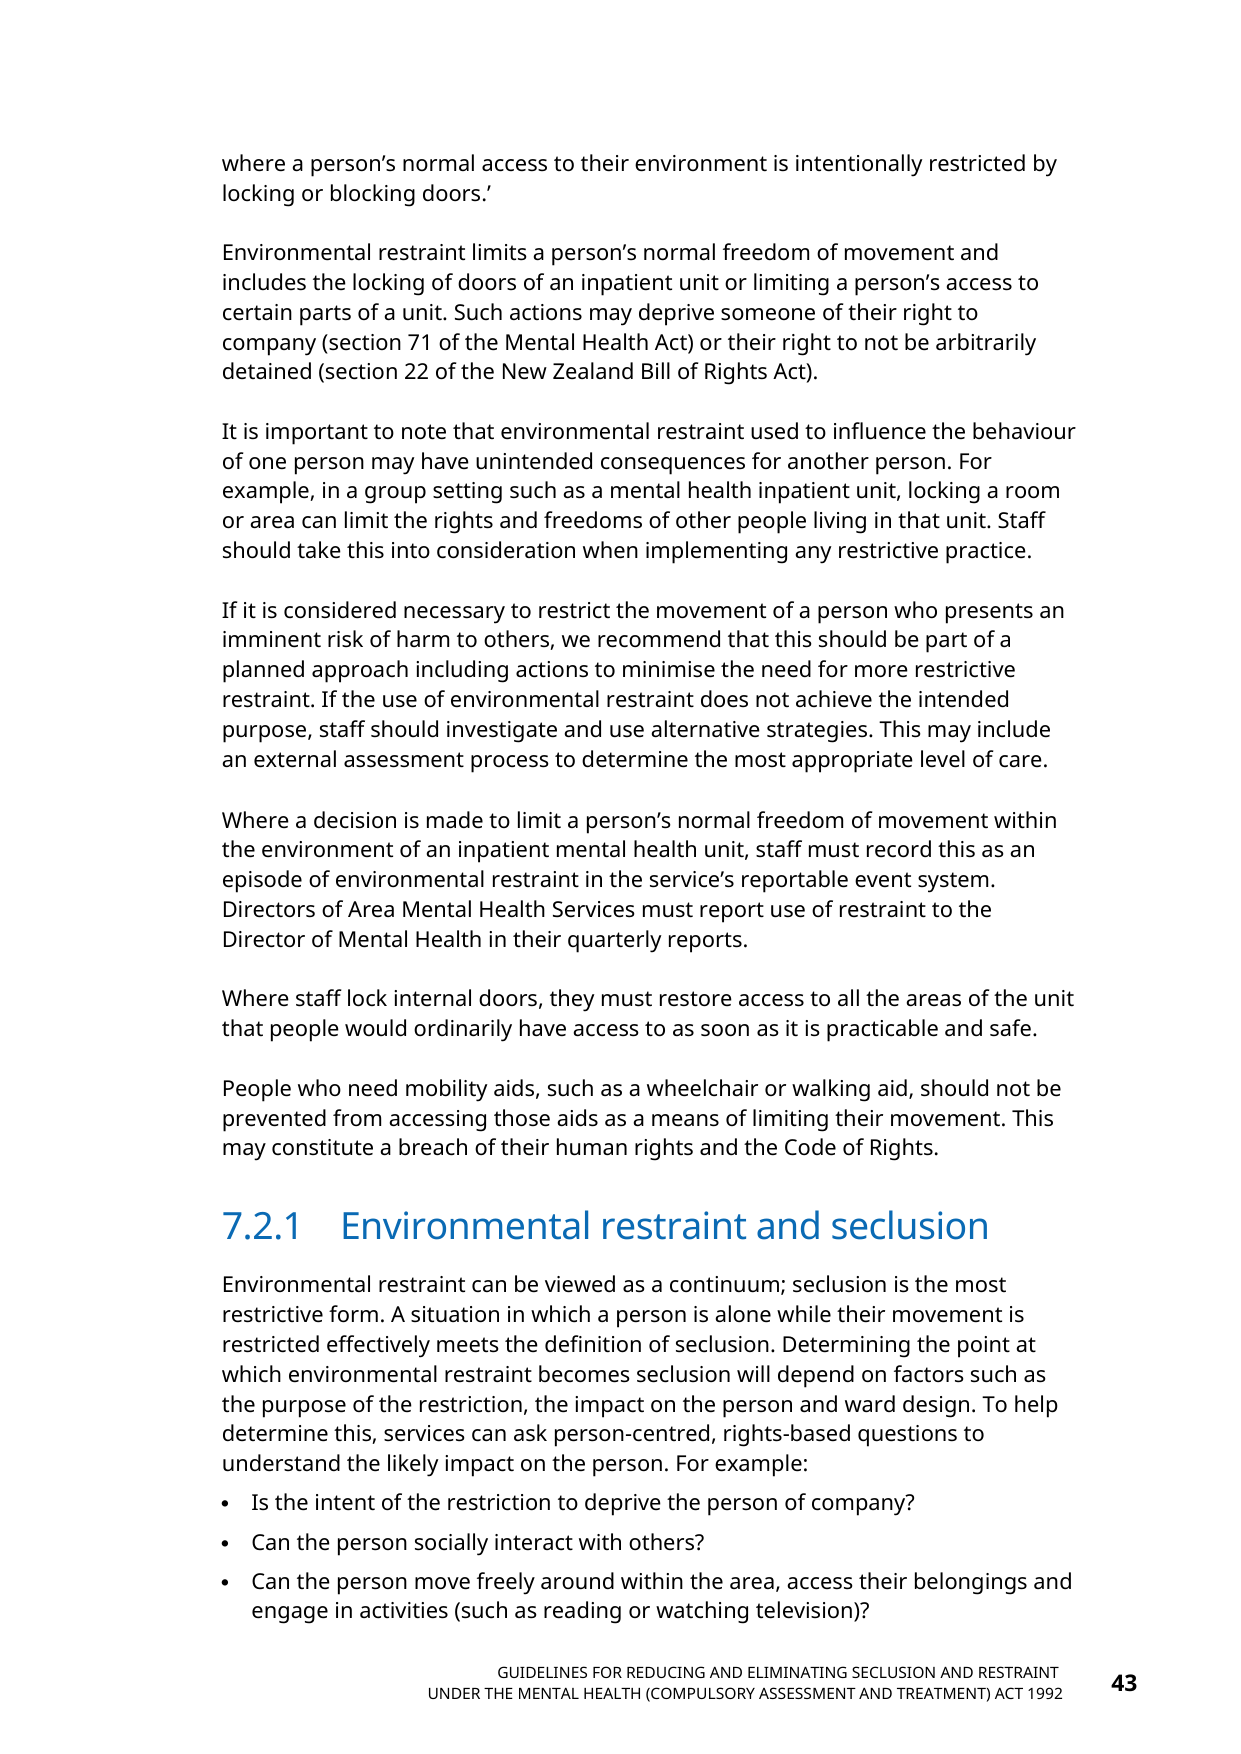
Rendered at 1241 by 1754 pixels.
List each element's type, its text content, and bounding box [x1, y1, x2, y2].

text Is the intent of the restriction to deprive the person of company? [222, 1487, 1078, 1517]
text Environmental restraint limits a person’s normal freedom of movement and includes the locking of doors of an inpatient unit or limiting a person’s access to certain parts of a unit. Such actions may deprive someone of their right to company (section 71 of the Mental Health Act) or their right to not be arbitrarily detained (section 22 of the New Zealand Bill of Rights Act). [222, 237, 1078, 386]
text Can the person move freely around within the area, access their belongings and engage in activities (such as reading or watching television)? [222, 1566, 1078, 1625]
text It is important to note that environmental restraint used to influence the behaviour of one person may have unintended consequences for another person. For example, in a group setting such as a mental health inpatient unit, locking a room or area can limit the rights and freedoms of other people living in that unit. Staff should take this into consideration when implementing any restrictive practice. [222, 416, 1078, 565]
text If it is considered necessary to restrict the movement of a person who presents an imminent risk of harm to others, we recommend that this should be part of a planned approach including actions to minimise the need for more restrictive restraint. If the use of environmental restraint does not achieve the intended purpose, staff should investigate and use alternative strategies. This may include an external assessment process to determine the most appropriate level of care. [222, 594, 1078, 773]
text People who need mobility aids, such as a wheelchair or walking aid, should not be prevented from accessing those aids as a means of limiting their movement. This may constitute a breach of their human rights and the Code of Rights. [222, 1073, 1078, 1162]
text Where staff lock internal doors, they must restore access to all the areas of the unit that people would ordinarily have access to as soon as it is practicable and safe. [222, 983, 1078, 1043]
subtitle Environmental restraint and seclusion [222, 1199, 1078, 1251]
text Environmental restraint can be viewed as a continuum; seclusion is the most restrictive form. A situation in which a person is alone while their movement is restricted effectively meets the definition of seclusion. Determining the point at which environmental restraint becomes seclusion will depend on factors such as the purpose of the restriction, the impact on the person and ward design. To help determine this, services can ask person-centred, rights-based questions to understand the likely impact on the person. For example: [222, 1269, 1078, 1478]
text Where a decision is made to limit a person’s normal freedom of movement within the environment of an inpatient mental health unit, staff must record this as an episode of environmental restraint in the service’s reportable event system. Directors of Area Mental Health Services must report use of restraint to the Director of Mental Health in their quarterly reports. [222, 804, 1078, 953]
text Can the person socially interact with others? [222, 1526, 1078, 1556]
